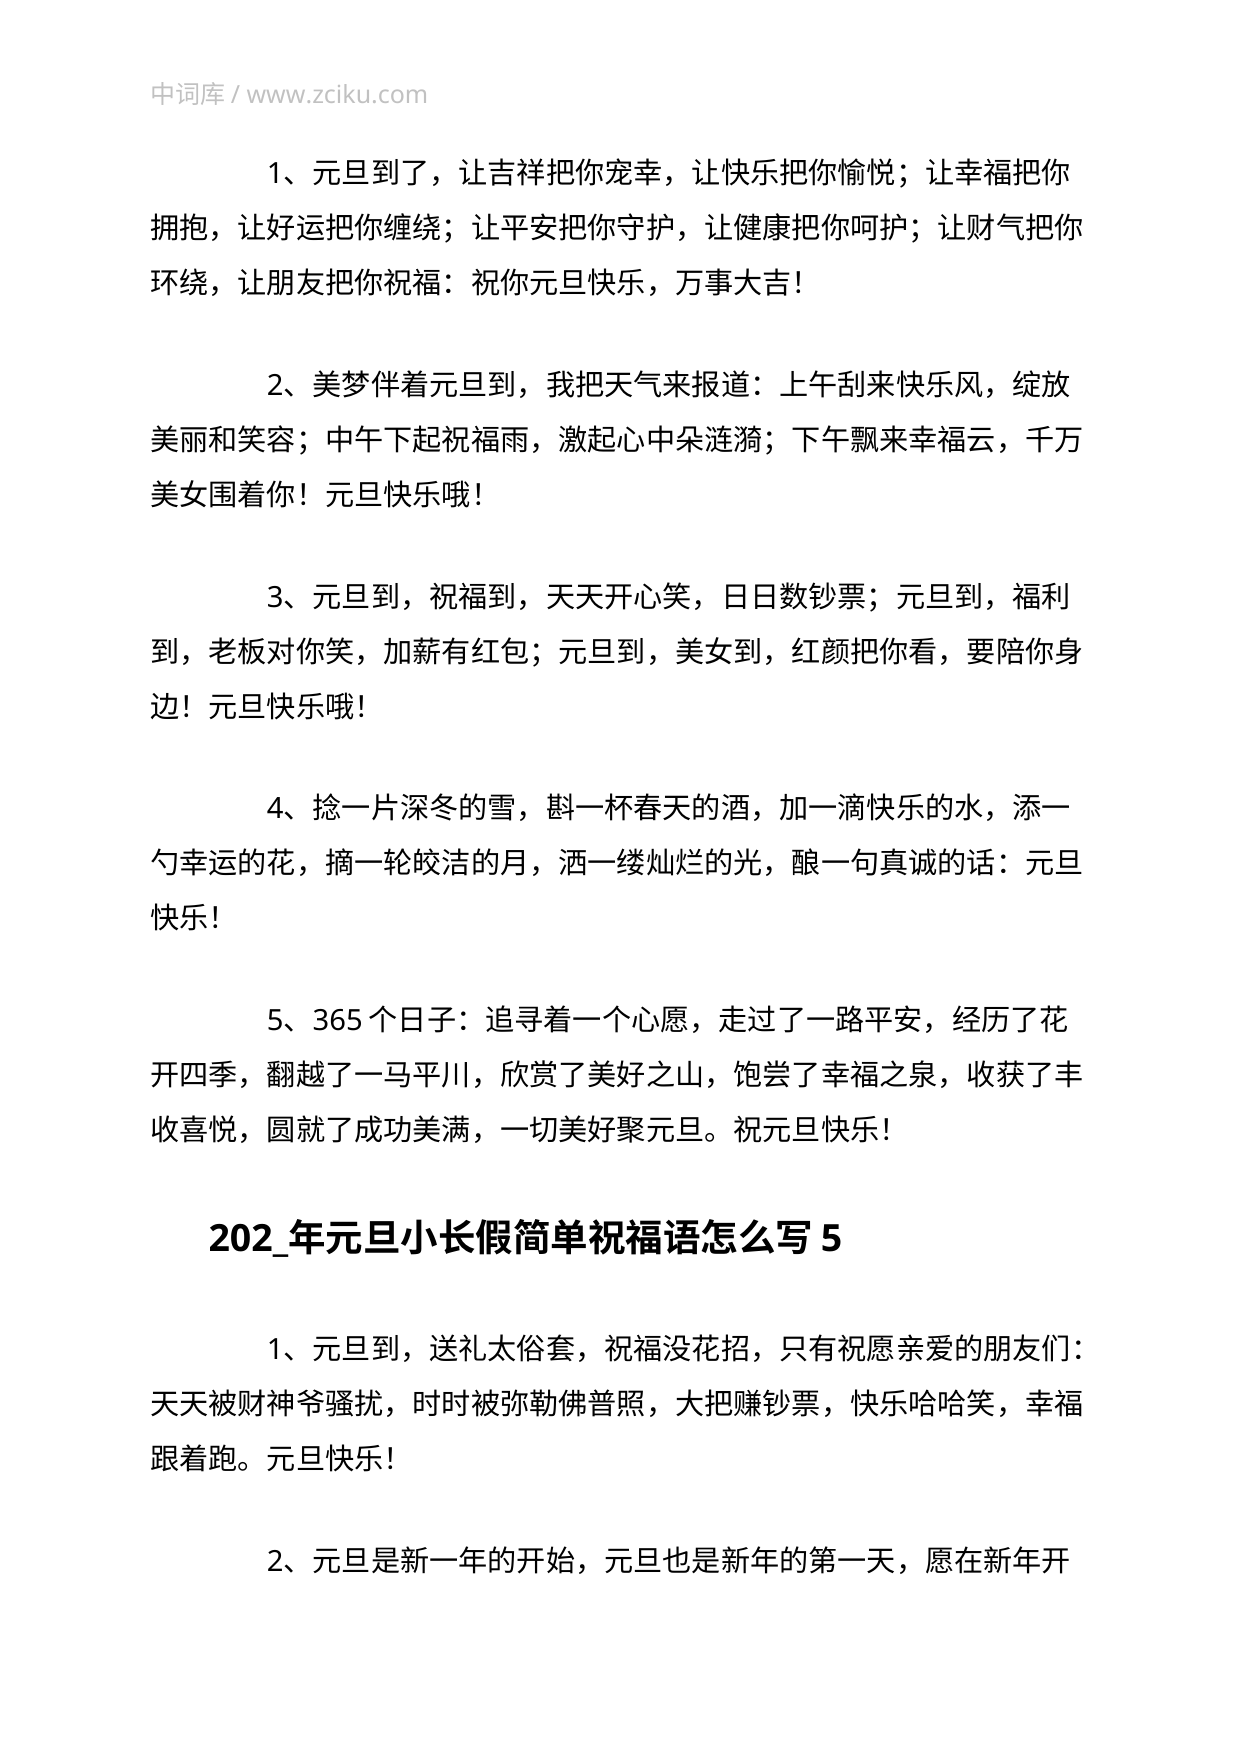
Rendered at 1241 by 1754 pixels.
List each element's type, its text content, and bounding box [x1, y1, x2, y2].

text 1、元旦到，送礼太俗套，祝福没花招，只有祝愿亲爱的朋友们：天天被财神爷骚扰，时时被弥勒佛普照，大把赚钞票，快乐哈哈笑，幸福跟着跑。元旦快乐！ [150, 1326, 1090, 1478]
text 3、元旦到，祝福到，天天开心笑，日日数钞票；元旦到，福利到，老板对你笑，加薪有红包；元旦到，美女到，红颜把你看，要陪你身边！元旦快乐哦！ [150, 573, 1090, 726]
text 202_年元旦小长假简单祝福语怎么写5 [150, 1208, 1090, 1263]
text 2、美梦伴着元旦到，我把天气来报道：上午刮来快乐风，绽放美丽和笑容；中午下起祝福雨，激起心中朵涟漪；下午飘来幸福云，千万美女围着你！元旦快乐哦！ [150, 362, 1090, 514]
text 5、365个日子：追寻着一个心愿，走过了一路平安，经历了花开四季，翻越了一马平川，欣赏了美好之山，饱尝了幸福之泉，收获了丰收喜悦，圆就了成功美满，一切美好聚元旦。祝元旦快乐！ [150, 997, 1090, 1149]
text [150, 1538, 1090, 1580]
text 4、捻一片深冬的雪，斟一杯春天的酒，加一滴快乐的水，添一勺幸运的花，摘一轮皎洁的月，洒一缕灿烂的光，酿一句真诚的话：元旦快乐！ [150, 785, 1090, 937]
text 1、元旦到了，让吉祥把你宠幸，让快乐把你愉悦；让幸福把你拥抱，让好运把你缠绕；让平安把你守护，让健康把你呵护；让财气把你环绕，让朋友把你祝福：祝你元旦快乐，万事大吉！ [150, 150, 1090, 302]
